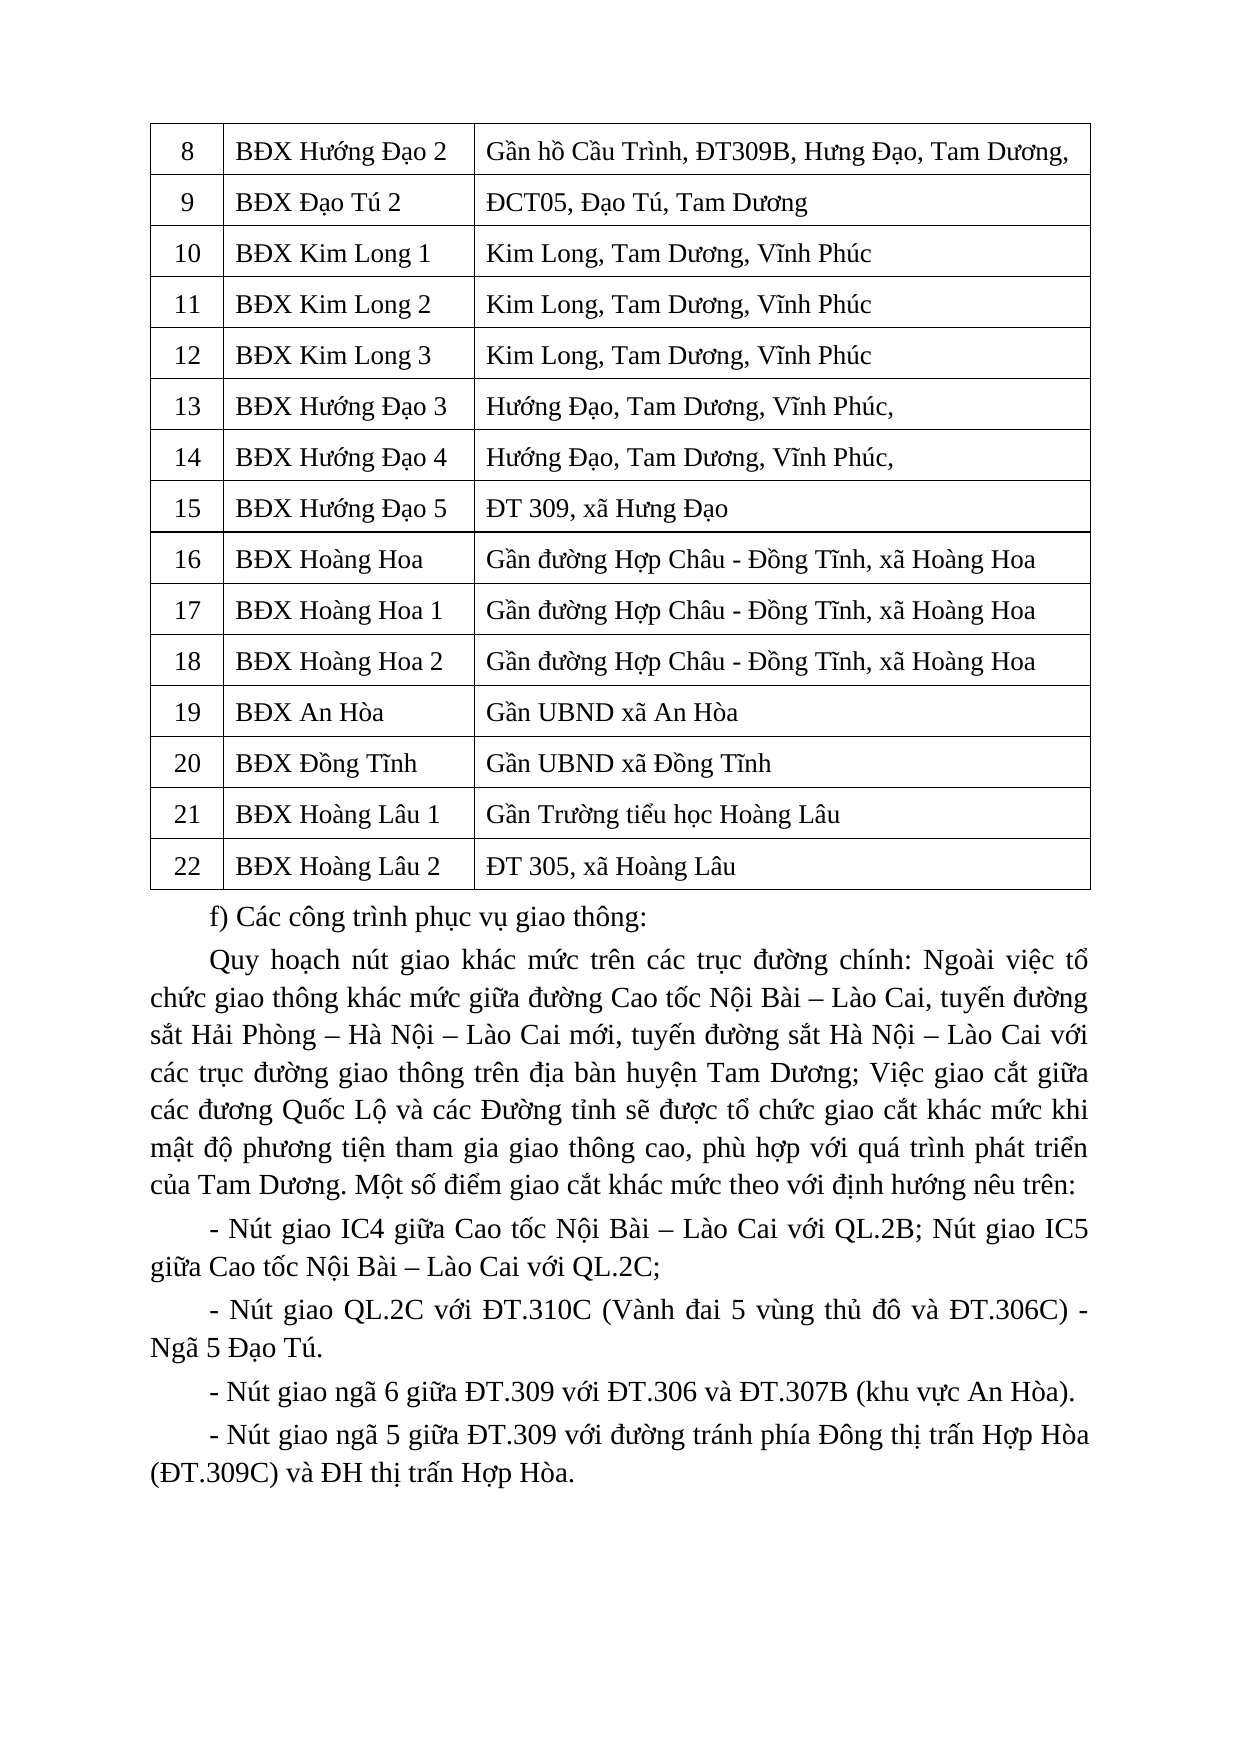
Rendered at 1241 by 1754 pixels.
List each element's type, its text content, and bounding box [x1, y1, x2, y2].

table_cell 21 [151, 788, 223, 838]
text f) Các công trình phục vụ giao thông: [150, 896, 1090, 933]
text - Nút giao QL.2C với ĐT.310C (Vành đai 5 vùng thủ đô và ĐT.306C) - Ngã 5 Đạo Tú. [150, 1290, 1090, 1365]
table_cell 22 [151, 839, 223, 889]
table_cell 19 [151, 686, 223, 736]
table_cell Hướng Đạo, Tam Dương, Vĩnh Phúc, [475, 379, 1090, 429]
table_cell Gần UBND xã Đồng Tĩnh [475, 737, 1090, 787]
table_cell 18 [151, 635, 223, 684]
table_cell ĐT 305, xã Hoàng Lâu [475, 839, 1090, 889]
table_cell Kim Long, Tam Dương, Vĩnh Phúc [475, 328, 1090, 378]
table_cell Kim Long, Tam Dương, Vĩnh Phúc [475, 226, 1090, 276]
table_cell Gần đường Hợp Châu - Đồng Tĩnh, xã Hoàng Hoa [475, 533, 1090, 582]
text - Nút giao ngã 6 giữa ĐT.309 với ĐT.306 và ĐT.307B (khu vực An Hòa). [150, 1371, 1090, 1408]
text - Nút giao ngã 5 giữa ĐT.309 với đường tránh phía Đông thị trấn Hợp Hòa (ĐT.309C) và ĐH thị trấn Hợp Hòa. [150, 1415, 1090, 1490]
table_cell 15 [151, 481, 223, 531]
table_cell 10 [151, 226, 223, 276]
table_cell BĐX Đồng Tĩnh [224, 737, 474, 787]
table_cell 8 [151, 124, 223, 174]
table_cell 20 [151, 737, 223, 787]
table_cell BĐX An Hòa [224, 686, 474, 736]
table_cell BĐX Hoàng Hoa [224, 533, 474, 582]
table_cell 9 [151, 175, 223, 225]
table_cell Gần UBND xã An Hòa [475, 686, 1090, 736]
table_cell BĐX Hoàng Hoa 2 [224, 635, 474, 684]
table_cell BĐX Kim Long 2 [224, 277, 474, 327]
text - Nút giao IC4 giữa Cao tốc Nội Bài – Lào Cai với QL.2B; Nút giao IC5 giữa Cao tốc Nội Bài – Lào Cai với QL.2C; [150, 1208, 1090, 1283]
table_cell 16 [151, 533, 223, 582]
table_cell ĐCT05, Đạo Tú, Tam Dương [475, 175, 1090, 225]
table_cell Gần hồ Cầu Trình, ĐT309B, Hưng Đạo, Tam Dương, [475, 124, 1090, 174]
table_cell BĐX Hướng Đạo 4 [224, 430, 474, 480]
table_cell BĐX Hướng Đạo 3 [224, 379, 474, 429]
table_cell Gần đường Hợp Châu - Đồng Tĩnh, xã Hoàng Hoa [475, 635, 1090, 684]
table_cell BĐX Hoàng Lâu 1 [224, 788, 474, 838]
table_cell BĐX Hướng Đạo 2 [224, 124, 474, 174]
table_cell BĐX Kim Long 3 [224, 328, 474, 378]
table_cell Kim Long, Tam Dương, Vĩnh Phúc [475, 277, 1090, 327]
text Quy hoạch nút giao khác mức trên các trục đường chính: Ngoài việc tổ chức giao thông khác mức giữa đường Cao tốc Nội Bài – Lào Cai, tuyến đường sắt Hải Phòng – Hà Nội – Lào Cai mới, tuyến đường sắt Hà Nội – Lào Cai với các trục đường giao thông trên địa bàn huyện Tam Dương; Việc giao cắt giữa các đương Quốc Lộ và các Đường tỉnh sẽ được tổ chức giao cắt khác mức khi mật độ phương tiện tham gia giao thông cao, phù hợp với quá trình phát triển của Tam Dương. Một số điểm giao cắt khác mức theo với định hướng nêu trên: [150, 940, 1090, 1202]
table_cell 17 [151, 584, 223, 633]
table_cell BĐX Hướng Đạo 5 [224, 481, 474, 531]
table_cell 12 [151, 328, 223, 378]
table_cell 14 [151, 430, 223, 480]
table_cell Hướng Đạo, Tam Dương, Vĩnh Phúc, [475, 430, 1090, 480]
table_cell BĐX Hoàng Lâu 2 [224, 839, 474, 889]
table_cell BĐX Đạo Tú 2 [224, 175, 474, 225]
table_cell 11 [151, 277, 223, 327]
table_cell ĐT 309, xã Hưng Đạo [475, 481, 1090, 531]
table_cell BĐX Hoàng Hoa 1 [224, 584, 474, 633]
table_cell 13 [151, 379, 223, 429]
table_cell Gần đường Hợp Châu - Đồng Tĩnh, xã Hoàng Hoa [475, 584, 1090, 633]
table_cell Gần Trường tiểu học Hoàng Lâu [475, 788, 1090, 838]
table_cell BĐX Kim Long 1 [224, 226, 474, 276]
